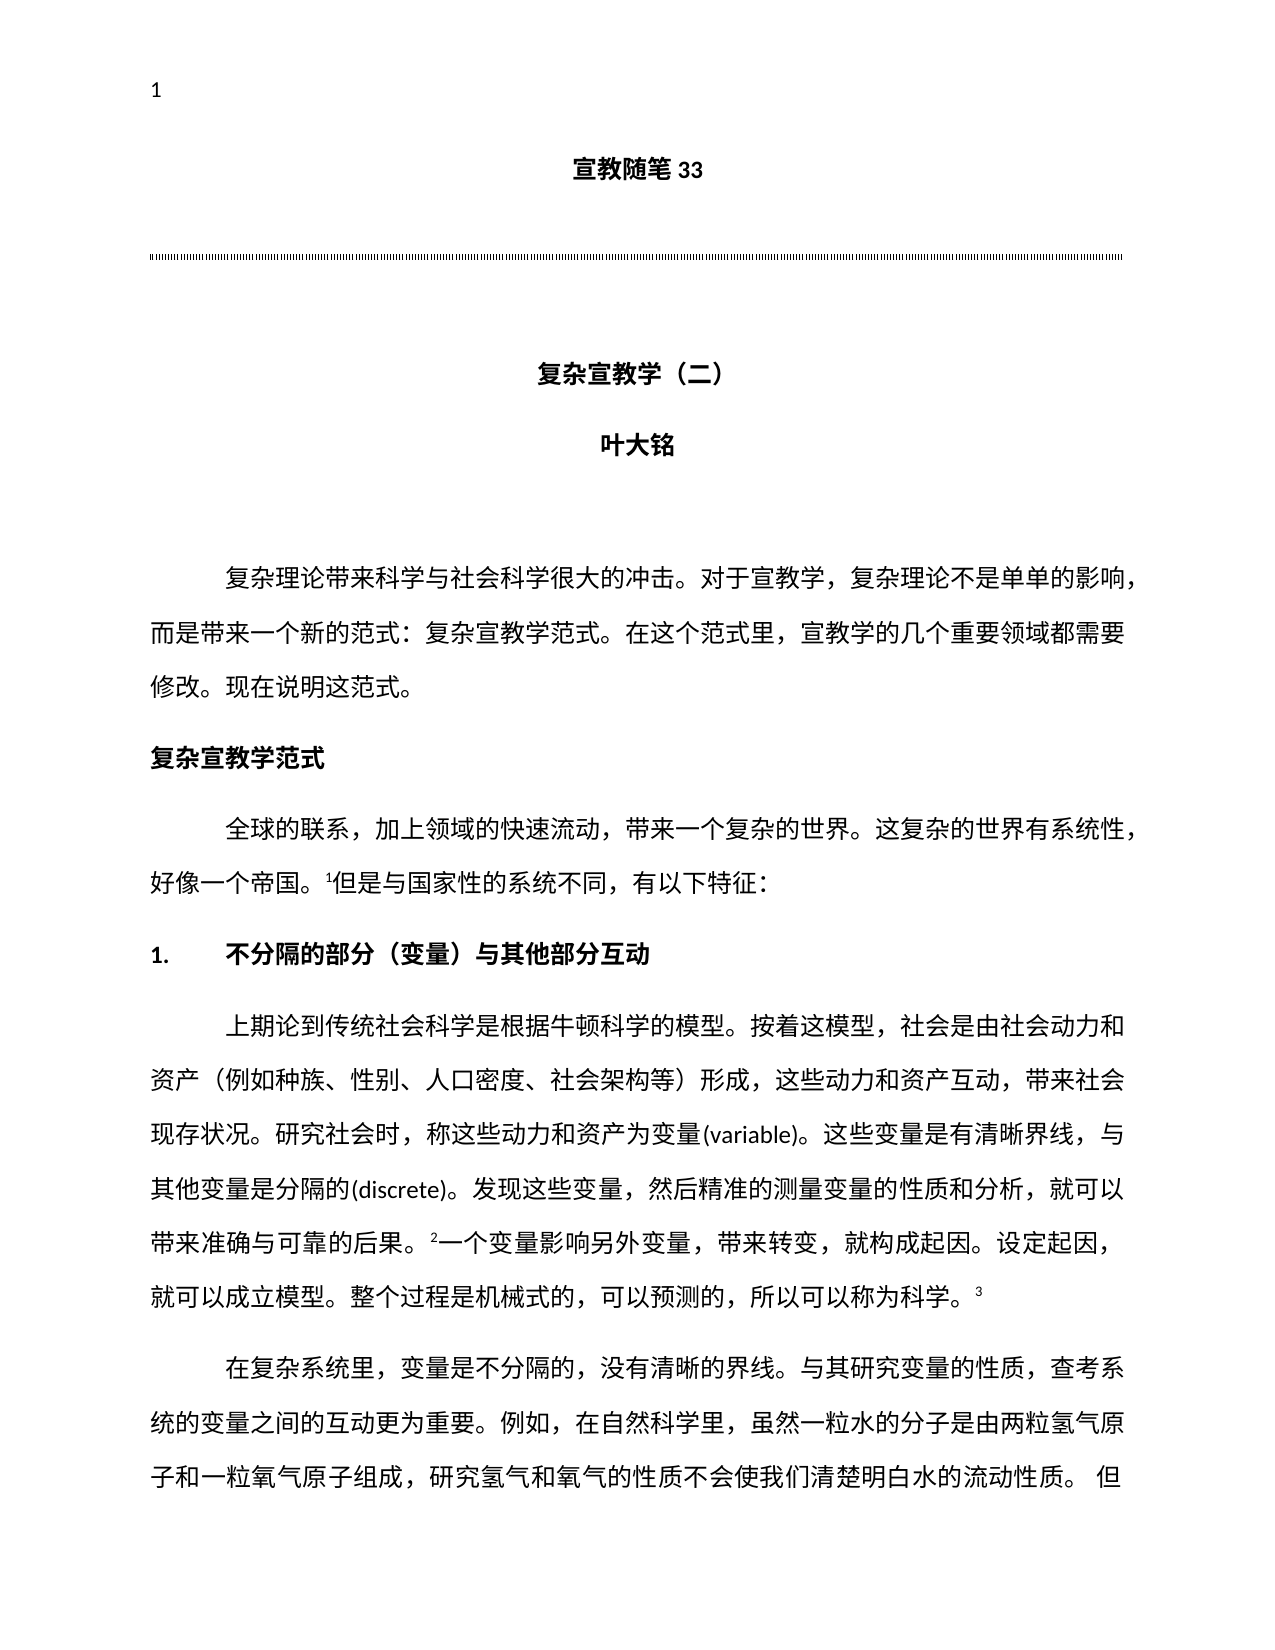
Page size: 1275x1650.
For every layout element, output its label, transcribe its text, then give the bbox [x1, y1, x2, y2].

text 复杂理论带来科学与社会科学很大的冲击。对于宣教学，复杂理论不是单单的影响，而是带来一个新的范式：复杂宣教学范式。在这个范式里，宣教学的几个重要领域都需要修改。现在说明这范式。 [150, 559, 1125, 704]
text 复杂宣教学范式 [150, 738, 1125, 775]
text 叶大铭 [150, 425, 1125, 461]
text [150, 1349, 1125, 1494]
text 上期论到传统社会科学是根据牛顿科学的模型。按着这模型，社会是由社会动力和资产（例如种族、性别、人口密度、社会架构等）形成，这些动力和资产互动，带来社会现存状况。研究社会时，称这些动力和资产为变量(variable)。这些变量是有清晰界线，与其他变量是分隔的(discrete)。发现这些变量，然后精准的测量变量的性质和分析，就可以带来准确与可靠的后果。一个变量影响另外变量，带来转变，就构成起因。设定起因，就可以成立模型。整个过程是机械式的，可以预测的，所以可以称为科学。 [150, 1006, 1125, 1314]
text 全球的联系，加上领域的快速流动，带来一个复杂的世界。这复杂的世界有系统性，好像一个帝国。但是与国家性的系统不同，有以下特征： [150, 809, 1125, 900]
text 宣教随笔33 [150, 150, 1125, 186]
text 1. 不分隔的部分（变量）与其他部分互动 [150, 935, 1125, 971]
text 复杂宣教学（二） [150, 354, 1125, 390]
